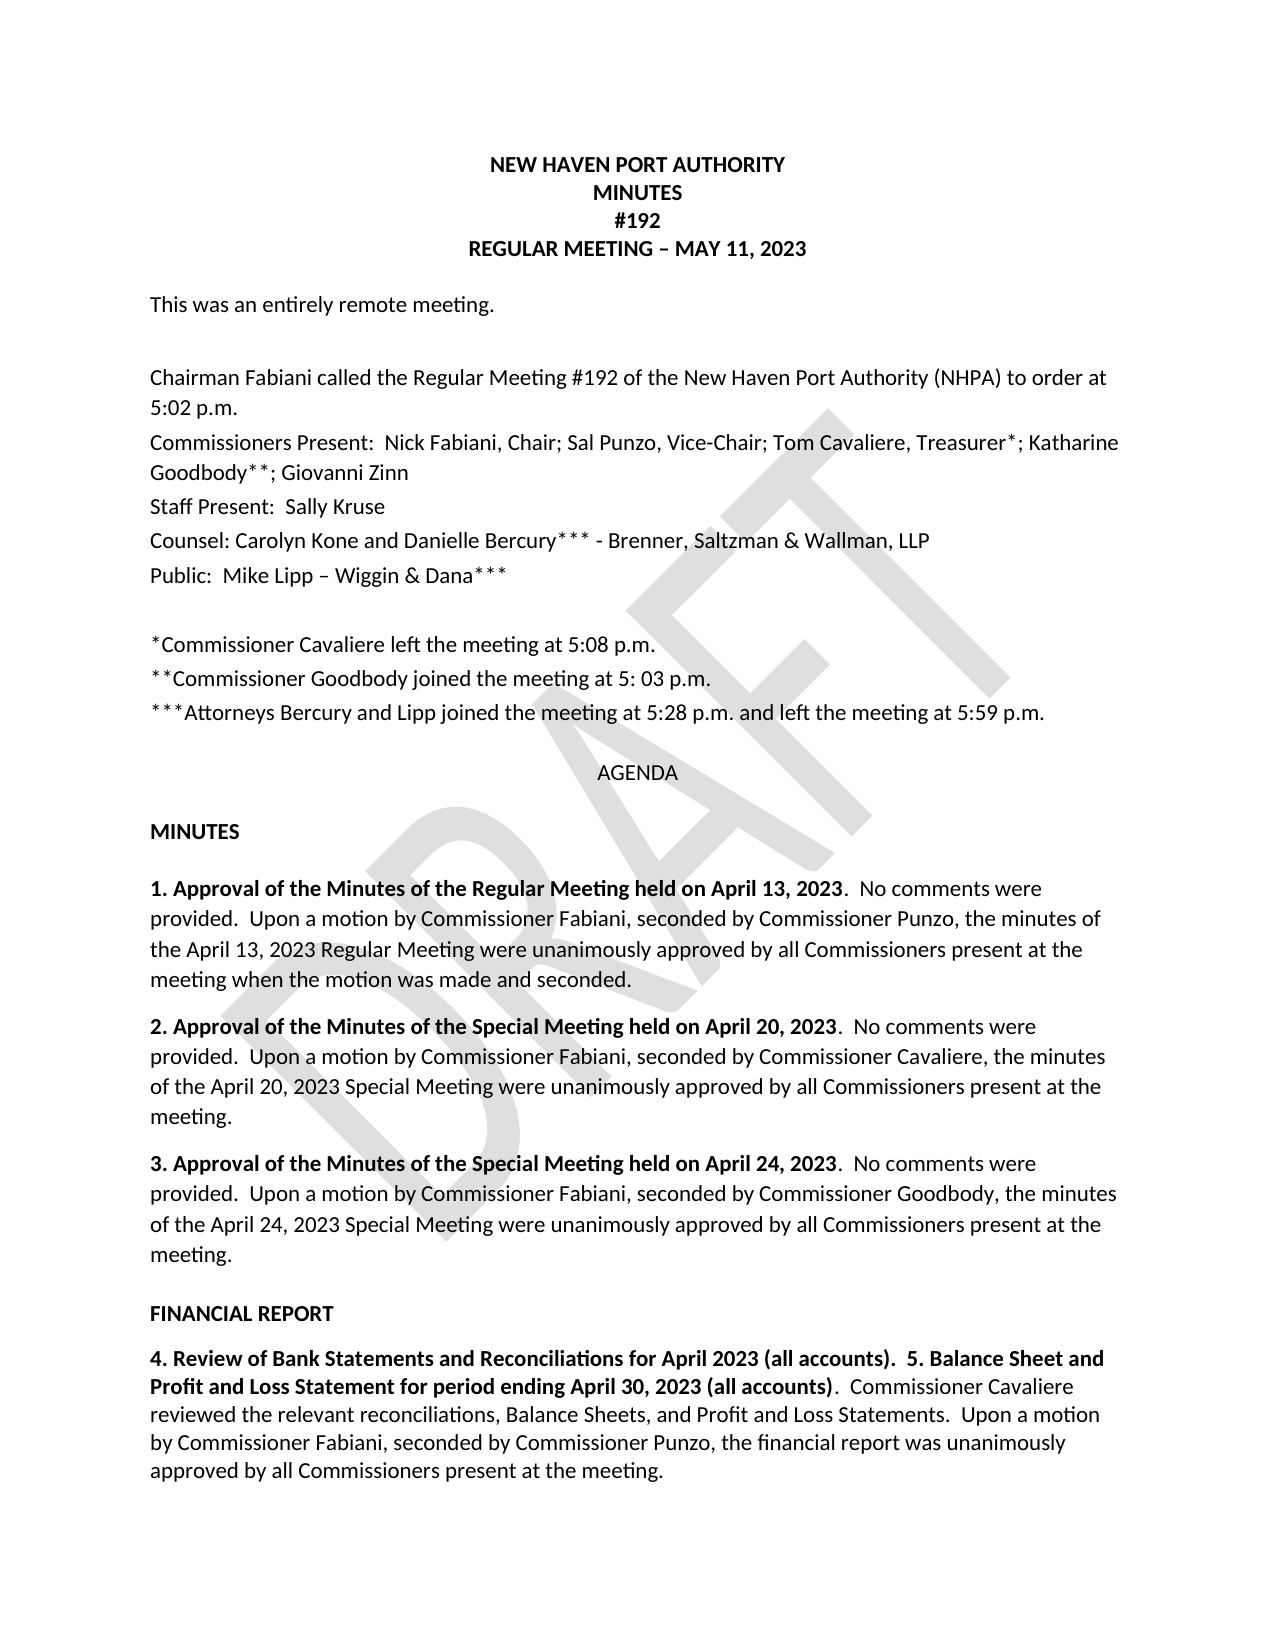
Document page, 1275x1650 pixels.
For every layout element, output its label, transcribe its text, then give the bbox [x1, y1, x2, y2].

text ***Attorneys Bercury and Lipp joined the meeting at 5:28 p.m. and left the meeting at 5:59 p.m. [150, 698, 1125, 726]
text Staff Present: Sally Kruse [150, 492, 1125, 520]
text 1. Approval of the Minutes of the Regular Meeting held on April 13, 2023. No comments were provided. Upon a motion by Commissioner Fabiani, seconded by Commissioner Punzo, the minutes of the April 13, 2023 Regular Meeting were unanimously approved by all Commissioners present at the meeting when the motion was made and seconded. [150, 874, 1125, 993]
text #192 [150, 206, 1125, 234]
text Commissioners Present: Nick Fabiani, Chair; Sal Punzo, Vice-Chair; Tom Cavaliere, Treasurer*; Katharine Goodbody**; Giovanni Zinn [150, 428, 1125, 486]
text MINUTES [150, 178, 1125, 206]
text *Commissioner Cavaliere left the meeting at 5:08 p.m. [150, 630, 1125, 658]
text NEW HAVEN PORT AUTHORITY [150, 150, 1125, 178]
text Counsel: Carolyn Kone and Danielle Bercury*** - Brenner, Saltzman & Wallman, LLP [150, 527, 1125, 554]
text FINANCIAL REPORT [150, 1299, 1125, 1327]
text AGENDA [150, 758, 1125, 786]
text **Commissioner Goodbody joined the meeting at 5: 03 p.m. [150, 664, 1125, 692]
text REGULAR MEETING – MAY 11, 2023 [150, 234, 1125, 262]
text Public: Mike Lipp – Wiggin & Dana*** [150, 561, 1125, 589]
text 4. Review of Bank Statements and Reconciliations for April 2023 (all accounts). 5. Balance Sheet and Profit and Loss Statement for period ending April 30, 2023 (all accounts). Commissioner Cavaliere reviewed the relevant reconciliations, Balance Sheets, and Profit and Loss Statements. Upon a motion by Commissioner Fabiani, seconded by Commissioner Punzo, the financial report was unanimously approved by all Commissioners present at the meeting. [150, 1344, 1125, 1484]
text MINUTES [150, 817, 1125, 845]
text This was an entirely remote meeting. [150, 290, 1125, 318]
text Chairman Fabiani called the Regular Meeting #192 of the New Haven Port Authority (NHPA) to order at 5:02 p.m. [150, 363, 1125, 421]
text 3. Approval of the Minutes of the Special Meeting held on April 24, 2023. No comments were provided. Upon a motion by Commissioner Fabiani, seconded by Commissioner Goodbody, the minutes of the April 24, 2023 Special Meeting were unanimously approved by all Commissioners present at the meeting. [150, 1149, 1125, 1268]
text 2. Approval of the Minutes of the Special Meeting held on April 20, 2023. No comments were provided. Upon a motion by Commissioner Fabiani, seconded by Commissioner Cavaliere, the minutes of the April 20, 2023 Special Meeting were unanimously approved by all Commissioners present at the meeting. [150, 1012, 1125, 1131]
